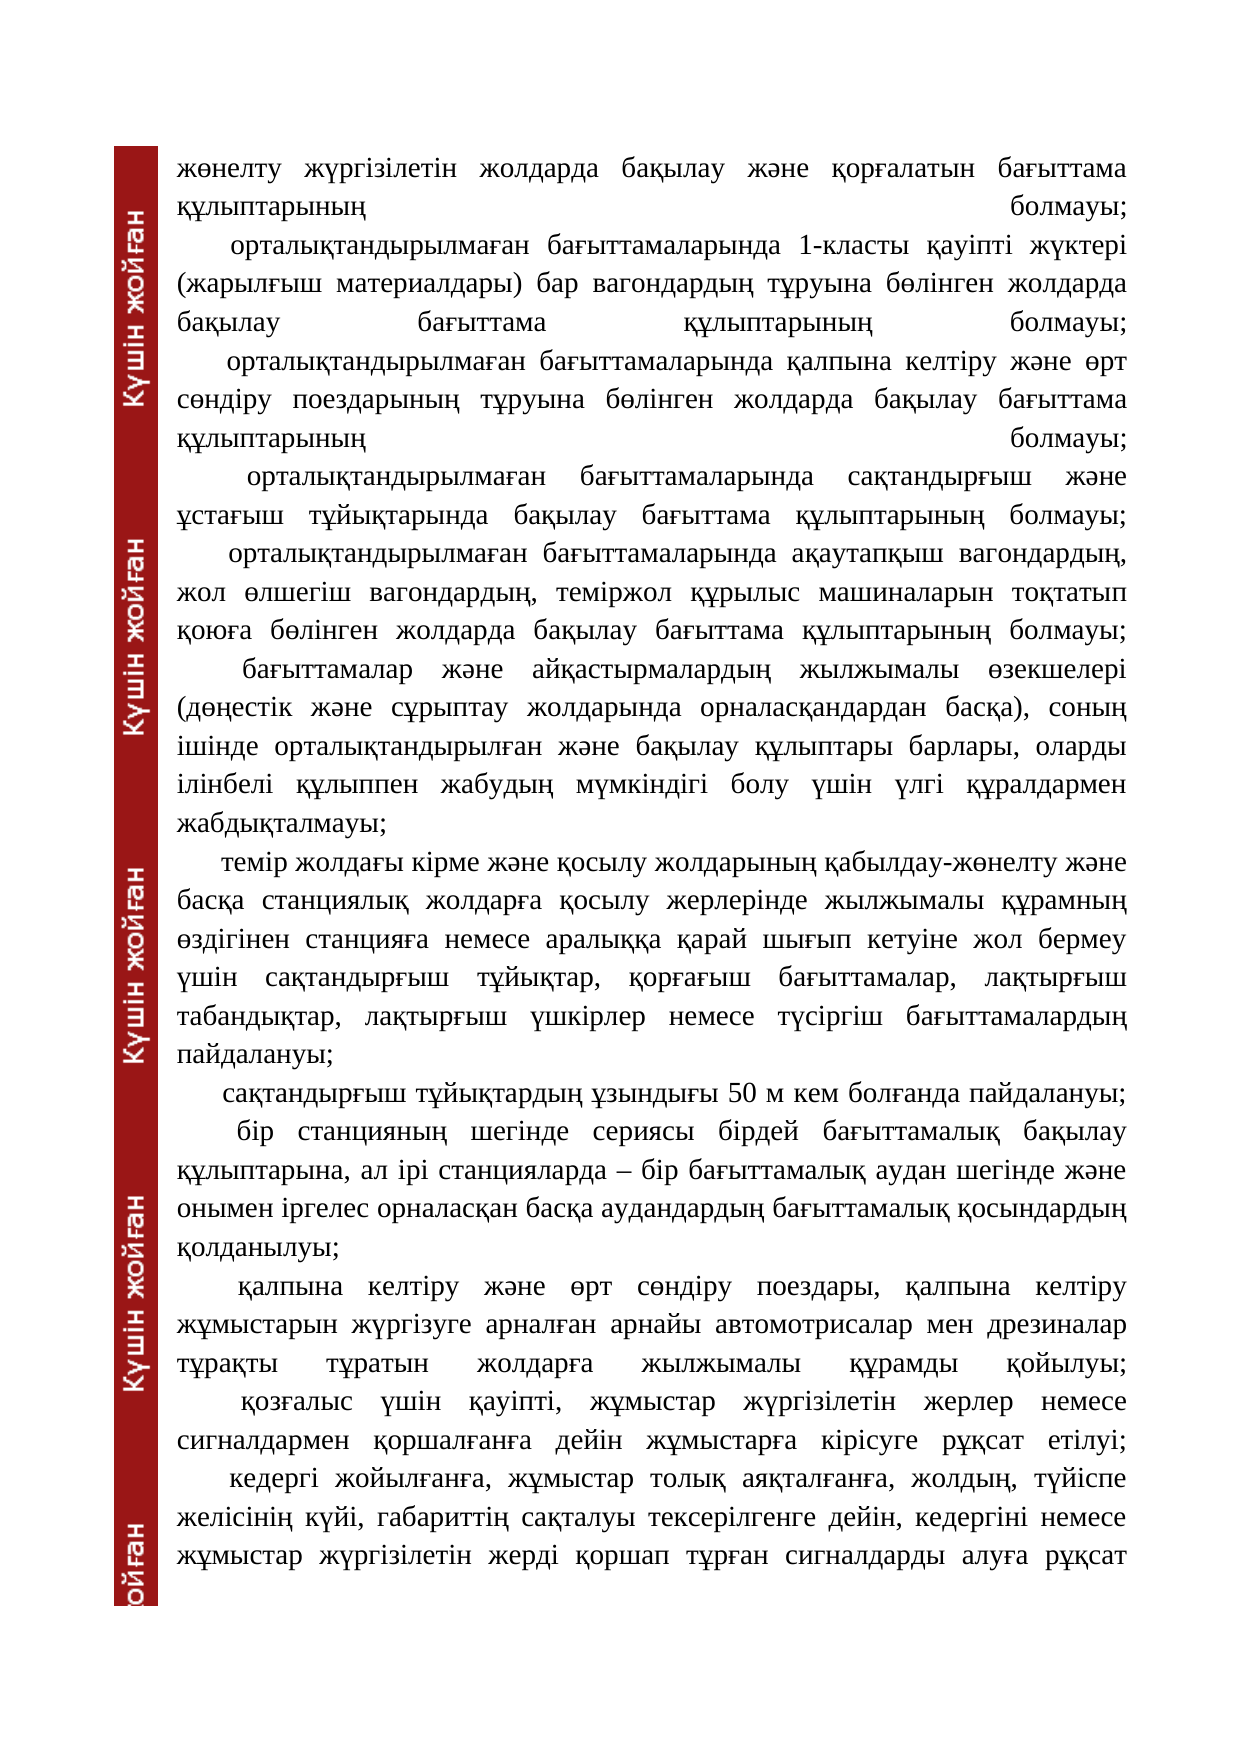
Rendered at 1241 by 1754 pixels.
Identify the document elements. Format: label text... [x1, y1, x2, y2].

picture [114, 146, 158, 150]
picture [114, 1571, 158, 1606]
